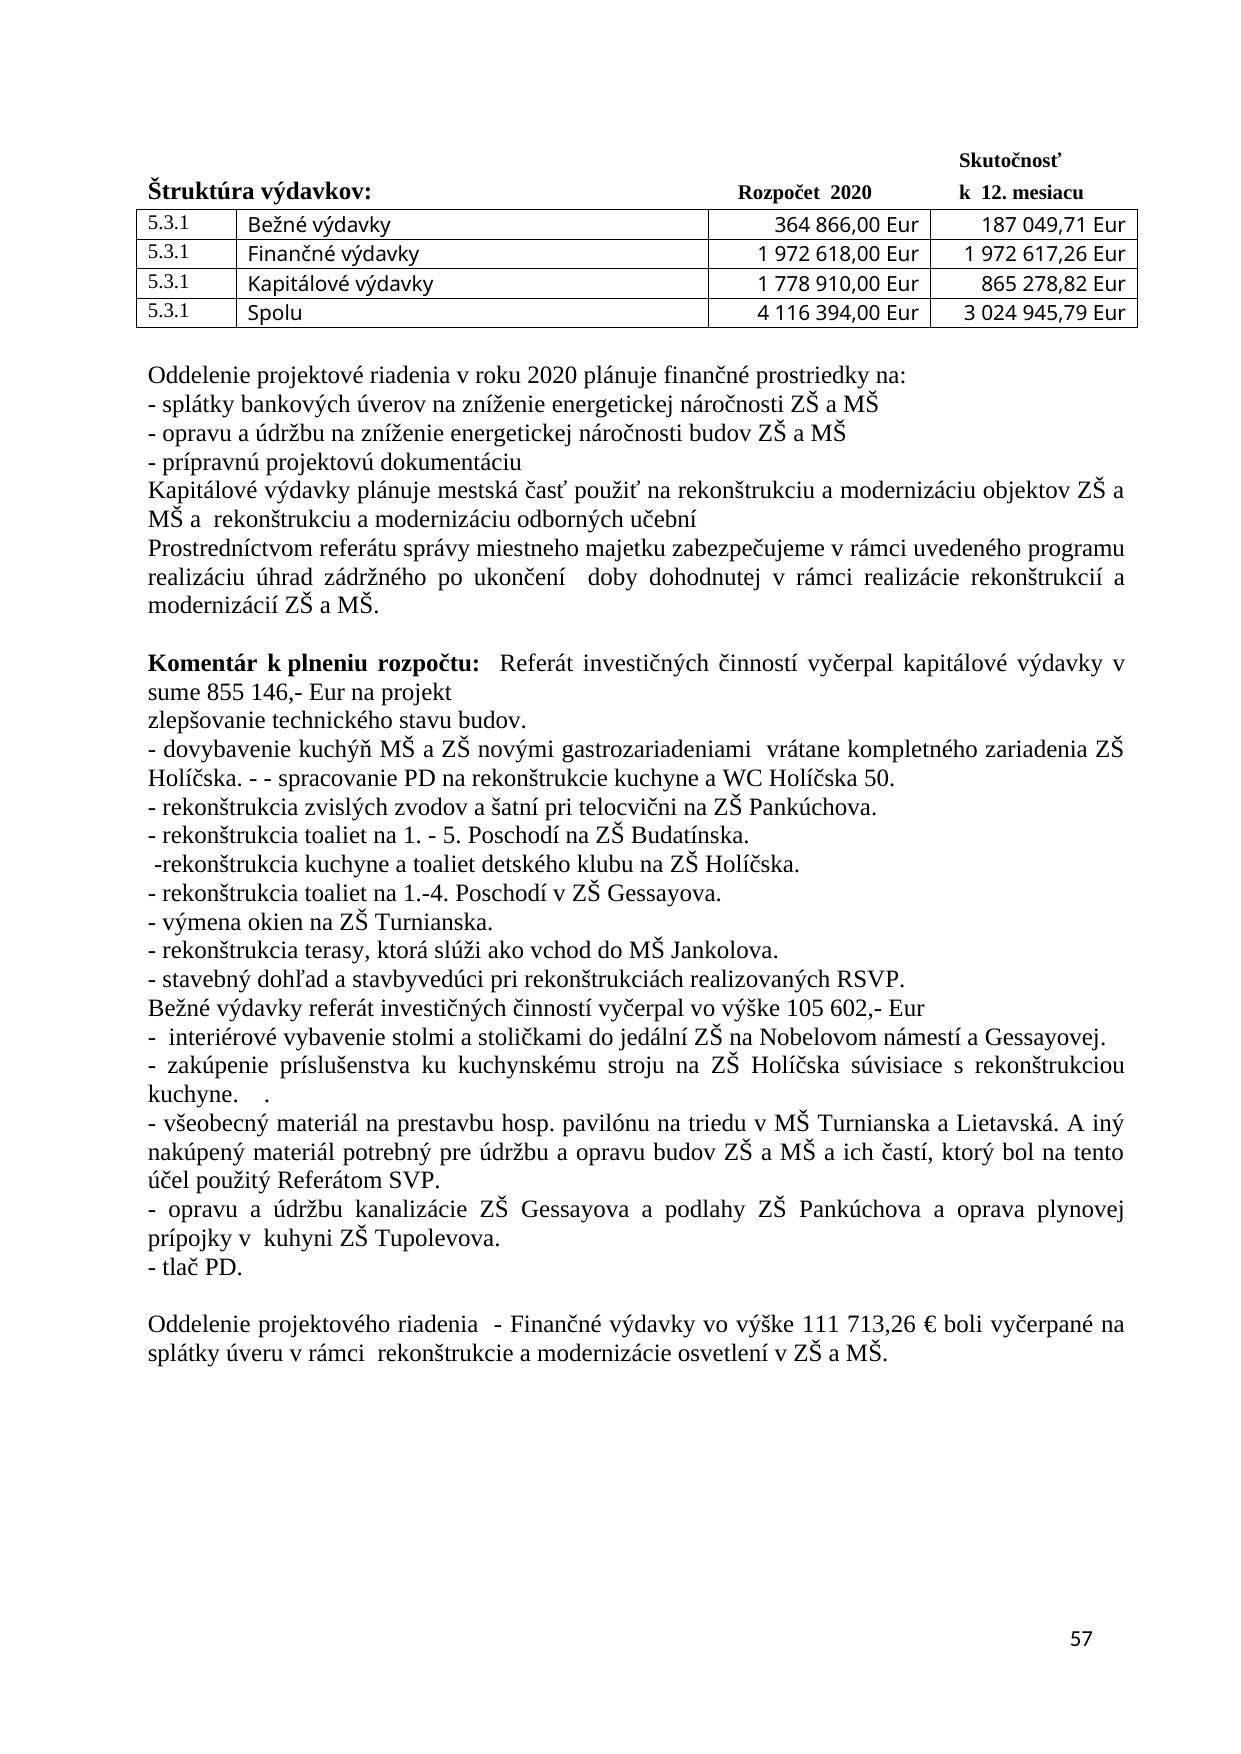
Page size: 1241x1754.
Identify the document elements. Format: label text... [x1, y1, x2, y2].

table_header 187 049,71 Eur [931, 210, 1137, 238]
table_header 5.3.1 [137, 210, 236, 238]
table_cell 1 778 910,00 Eur [709, 269, 930, 297]
table_cell 5.3.1 [137, 299, 236, 327]
table_cell Spolu [237, 299, 708, 327]
table_header Komentár k plneniu rozpočtu: Referát investičných činností vyčerpal kapitálové výdavky v sume 855 146,- Eur na projekt zlepšovanie technického stavu budov. - dovybavenie kuchýň MŠ a ZŠ novými gastrozariadeniami vrátane kompletného zariadenia ZŠ Holíčska. - - spracovanie PD na rekonštrukcie kuchyne a WC Holíčska 50. - rekonštrukcia zvislých zvodov a šatní pri telocvični na ZŠ Pankúchova. - rekonštrukcia toaliet na 1. - 5. Poschodí na ZŠ Budatínska. -rekonštrukcia kuchyne a toaliet detského klubu na ZŠ Holíčska. - rekonštrukcia toaliet na 1.-4. Poschodí v ZŠ Gessayova. - výmena okien na ZŠ Turnianska. - rekonštrukcia terasy, ktorá slúži ako vchod do MŠ Jankolova. - stavebný dohľad a stavbyvedúci pri rekonštrukciách realizovaných RSVP. Bežné výdavky referát investičných činností vyčerpal vo výške 105 602,- Eur - interiérové vybavenie stolmi a stoličkami do jedální ZŠ na Nobelovom námestí a Gessayovej. - zakúpenie príslušenstva ku kuchynskému stroju na ZŠ Holíčska súvisiace s rekonštrukciou kuchyne. . - všeobecný materiál na prestavbu hosp. pavilónu na triedu v MŠ Turnianska a Lietavská. A iný nakúpený materiál potrebný pre údržbu a opravu budov ZŠ a MŠ a ich častí, ktorý bol na tento účel použitý Referátom SVP. - opravu a údržbu kanalizácie ZŠ Gessayova a podlahy ZŠ Pankúchova a oprava plynovej prípojky v kuhyni ZŠ Tupolevova. - tlač PD. Oddelenie projektového riadenia - Finančné výdavky vo výške 111 713,26 € boli vyčerpané na splátky úveru v rámci rekonštrukcie a modernizácie osvetlení v ZŠ a MŠ. [136, 648, 1137, 1424]
table_cell 5.3.1 [137, 240, 236, 268]
table_header Oddelenie projektové riadenia v roku 2020 plánuje finančné prostriedky na: - splátky bankových úverov na zníženie energetickej náročnosti ZŠ a MŠ - opravu a údržbu na zníženie energetickej náročnosti budov ZŠ a MŠ - prípravnú projektovú dokumentáciu Kapitálové výdavky plánuje mestská časť použiť na rekonštrukciu a modernizáciu objektov ZŠ a MŠ a rekonštrukciu a modernizáciu odborných učební Prostredníctvom referátu správy miestneho majetku zabezpečujeme v rámci uvedeného programu realizáciu úhrad zádržného po ukončení doby dohodnutej v rámci realizácie rekonštrukcií a modernizácií ZŠ a MŠ. [136, 361, 1137, 619]
table_cell 1 972 618,00 Eur [709, 240, 930, 268]
text Skutočnosť [148, 148, 1093, 172]
table_cell 1 972 617,26 Eur [931, 240, 1137, 268]
table_cell Finančné výdavky [237, 240, 708, 268]
table_cell 865 278,82 Eur [931, 269, 1137, 297]
table_cell 5.3.1 [137, 269, 236, 297]
table_cell 3 024 945,79 Eur [931, 299, 1137, 327]
table_header 364 866,00 Eur [709, 210, 930, 238]
table_cell Kapitálové výdavky [237, 269, 708, 297]
text Štruktúra výdavkov: Rozpočet 2020 k 12. mesiacu [148, 176, 1093, 205]
table_header Bežné výdavky [237, 210, 708, 238]
table_cell 4 116 394,00 Eur [709, 299, 930, 327]
